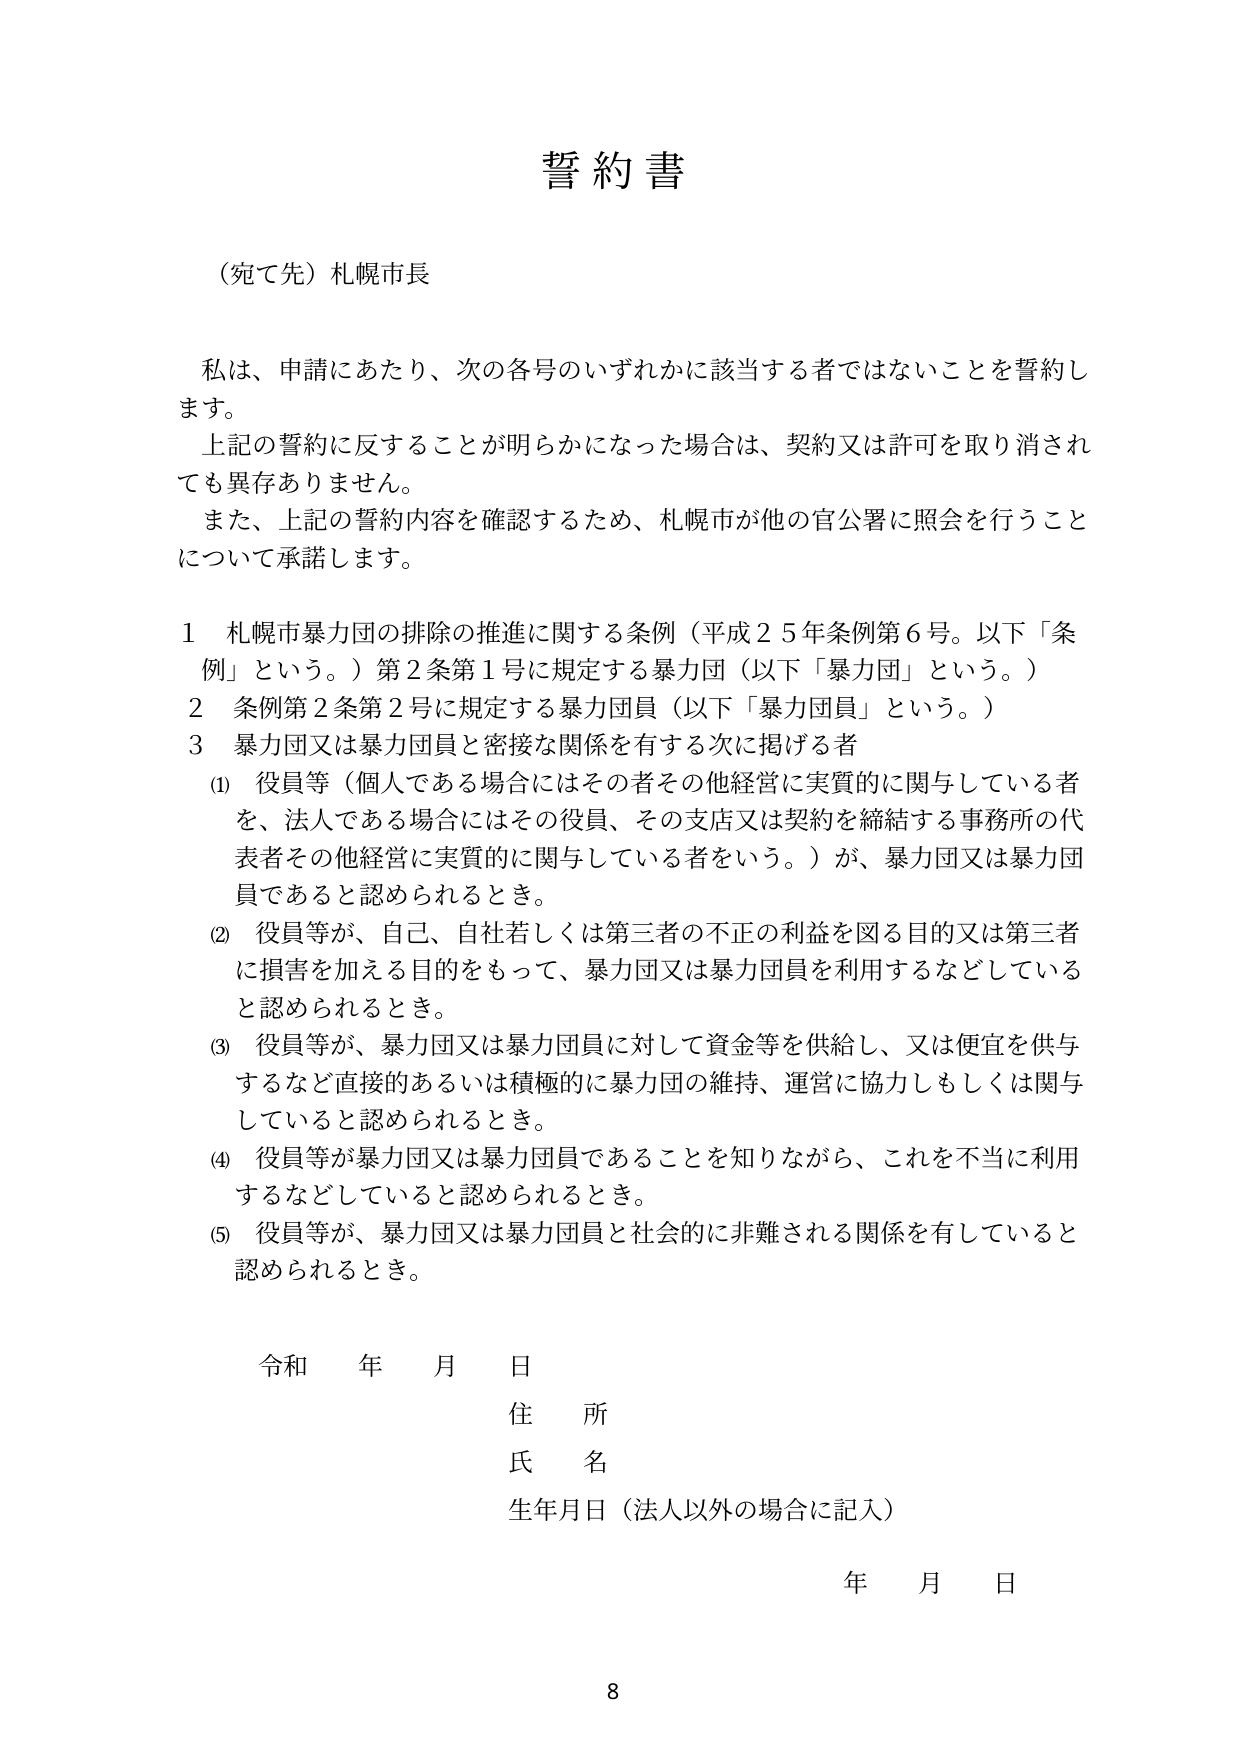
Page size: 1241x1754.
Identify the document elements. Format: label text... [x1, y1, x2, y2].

text 令和 年 月 日 [133, 1346, 1093, 1383]
text ⑸ 役員等が、暴力団又は暴力団員と社会的に非難される関係を有していると認められるとき。 [209, 1212, 1093, 1287]
text 上記の誓約に反することが明らかになった場合は、契約又は許可を取り消されても異存ありません。 [177, 425, 1093, 500]
text 氏 名 [133, 1442, 1093, 1479]
text ３ 暴力団又は暴力団員と密接な関係を有する次に掲げる者 [133, 725, 1093, 762]
text ２ 条例第２条第２号に規定する暴力団員（以下「暴力団員」という。） [133, 687, 1093, 725]
text また、上記の誓約内容を確認するため、札幌市が他の官公署に照会を行うことについて承諾します。 [177, 500, 1093, 575]
text （宛て先）札幌市長 [155, 254, 1093, 292]
text １ 札幌市暴力団の排除の推進に関する条例（平成２５年条例第６号。以下「条例」という。）第２条第１号に規定する暴力団（以下「暴力団」という。） [177, 612, 1093, 687]
text ⑵ 役員等が、自己、自社若しくは第三者の不正の利益を図る目的又は第三者に損害を加える目的をもって、暴力団又は暴力団員を利用するなどしていると認められるとき。 [209, 912, 1093, 1025]
text 私は、申請にあたり、次の各号のいずれかに該当する者ではないことを誓約します。 [177, 350, 1093, 425]
text ⑶ 役員等が、暴力団又は暴力団員に対して資金等を供給し、又は便宜を供与するなど直接的あるいは積極的に暴力団の維持、運営に協力しもしくは関与していると認められるとき。 [209, 1025, 1093, 1137]
text ⑴ 役員等（個人である場合にはその者その他経営に実質的に関与している者を、法人である場合にはその役員、その支店又は契約を締結する事務所の代表者その他経営に実質的に関与している者をいう。）が、暴力団又は暴力団員であると認められるとき。 [209, 762, 1093, 912]
text ⑷ 役員等が暴力団又は暴力団員であることを知りながら、これを不当に利用するなどしていると認められるとき。 [209, 1137, 1093, 1212]
text 年 月 日 [133, 1563, 1018, 1601]
text 誓 約 書 [133, 131, 1093, 206]
text 生年月日（法人以外の場合に記入） [133, 1489, 1093, 1527]
text 住 所 [133, 1394, 1093, 1431]
